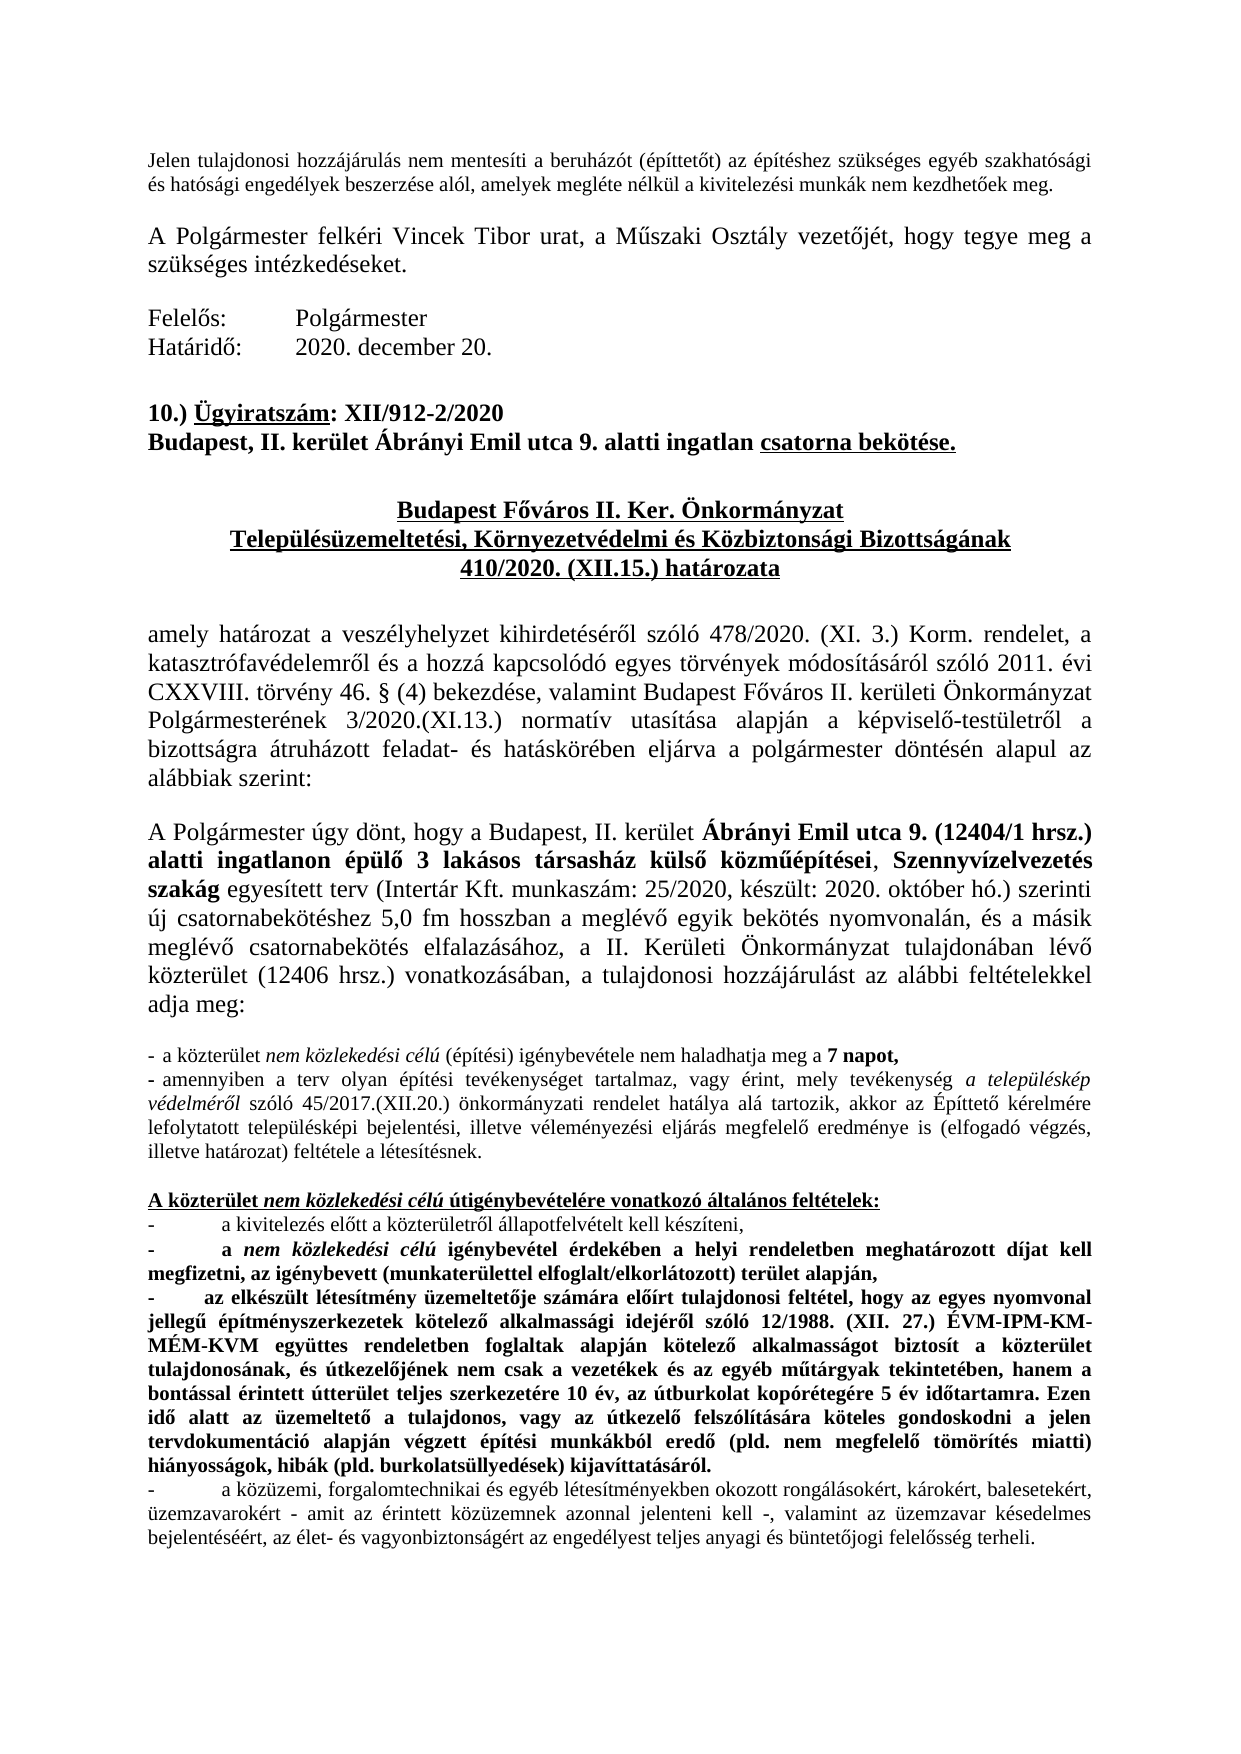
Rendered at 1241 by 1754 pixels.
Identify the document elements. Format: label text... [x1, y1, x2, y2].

text 10.) Ügyiratszám: XII/912-2/2020 [148, 398, 1093, 427]
text Felelős: Polgármester [148, 303, 1093, 332]
text Budapest, II. kerület Ábrányi Emil utca 9. alatti ingatlan csatorna bekötése. [148, 427, 1093, 456]
text Településüzemeltetési, Környezetvédelmi és Közbiztonsági Bizottságának [148, 524, 1093, 553]
list a nem közlekedési célú igénybevétel érdekében a helyi rendeletben meghatározott díjat kell megfizetni, az igénybevett (munkaterülettel elfoglalt/elkorlátozott) terület alapján, [148, 1236, 1093, 1284]
text amely határozat a veszélyhelyzet kihirdetéséről szóló 478/2020. (XI. 3.) Korm. rendelet, a katasztrófavédelemről és a hozzá kapcsolódó egyes törvények módosításáról szóló 2011. évi CXXVIII. törvény 46. § (4) bekezdése, valamint Budapest Főváros II. kerületi Önkormányzat Polgármesterének 3/2020.(XI.13.) normatív utasítása alapján a képviselő-testületről a bizottságra átruházott feladat- és hatáskörében eljárva a polgármester döntésén alapul az alábbiak szerint: [148, 619, 1093, 792]
list a közterület nem közlekedési célú (építési) igénybevétele nem haladhatja meg a 7 napot, [148, 1043, 1093, 1067]
list a közüzemi, forgalomtechnikai és egyéb létesítményekben okozott rongálásokért, károkért, balesetekért, üzemzavarokért - amit az érintett közüzemnek azonnal jelenteni kell -, valamint az üzemzavar késedelmes bejelentéséért, az élet- és vagyonbiztonságért az engedélyest teljes anyagi és büntetőjogi felelősség terheli. [148, 1477, 1093, 1549]
text A Polgármester felkéri Vincek Tibor urat, a Műszaki Osztály vezetőjét, hogy tegye meg a szükséges intézkedéseket. [148, 221, 1093, 278]
list amennyiben a terv olyan építési tevékenységet tartalmaz, vagy érint, mely tevékenység a településkép védelméről szóló 45/2017.(XII.20.) önkormányzati rendelet hatálya alá tartozik, akkor az Építtető kérelmére lefolytatott településképi bejelentési, illetve véleményezési eljárás megfelelő eredménye is (elfogadó végzés, illetve határozat) feltétele a létesítésnek. [148, 1067, 1093, 1163]
text Határidő: 2020. december 20. [148, 332, 1093, 361]
list az elkészült létesítmény üzemeltetője számára előírt tulajdonosi feltétel, hogy az egyes nyomvonal jellegű építményszerkezetek kötelező alkalmassági idejéről szóló 12/1988. (XII. 27.) ÉVM-IPM-KM-MÉM-KVM együttes rendeletben foglaltak alapján kötelező alkalmasságot biztosít a közterület tulajdonosának, és útkezelőjének nem csak a vezetékek és az egyéb műtárgyak tekintetében, hanem a bontással érintett útterület teljes szerkezetére 10 év, az útburkolat kopórétegére 5 év időtartamra. Ezen idő alatt az üzemeltető a tulajdonos, vagy az útkezelő felszólítására köteles gondoskodni a jelen tervdokumentáció alapján végzett építési munkákból eredő (pld. nem megfelelő tömörítés miatti) hiányosságok, hibák (pld. burkolatsüllyedések) kijavíttatásáról. [148, 1284, 1093, 1477]
text A közterület nem közlekedési célú útigénybevételére vonatkozó általános feltételek: [148, 1188, 1093, 1212]
text Budapest Főváros II. Ker. Önkormányzat [148, 496, 1093, 524]
list a kivitelezés előtt a közterületről állapotfelvételt kell készíteni, [148, 1212, 1093, 1236]
text 410/2020. (XII.15.) határozata [148, 553, 1093, 582]
text Jelen tulajdonosi hozzájárulás nem mentesíti a beruházót (építtetőt) az építéshez szükséges egyéb szakhatósági és hatósági engedélyek beszerzése alól, amelyek megléte nélkül a kivitelezési munkák nem kezdhetőek meg. [148, 148, 1093, 196]
text A Polgármester úgy dönt, hogy a Budapest, II. kerület Ábrányi Emil utca 9. (12404/1 hrsz.) alatti ingatlanon épülő 3 lakásos társasház külső közműépítései, Szennyvízelvezetés szakág egyesített terv (Intertár Kft. munkaszám: 25/2020, készült: 2020. október hó.) szerinti új csatornabekötéshez 5,0 fm hosszban a meglévő egyik bekötés nyomvonalán, és a másik meglévő csatornabekötés elfalazásához, a II. Kerületi Önkormányzat tulajdonában lévő közterület (12406 hrsz.) vonatkozásában, a tulajdonosi hozzájárulást az alábbi feltételekkel adja meg: [148, 817, 1093, 1018]
